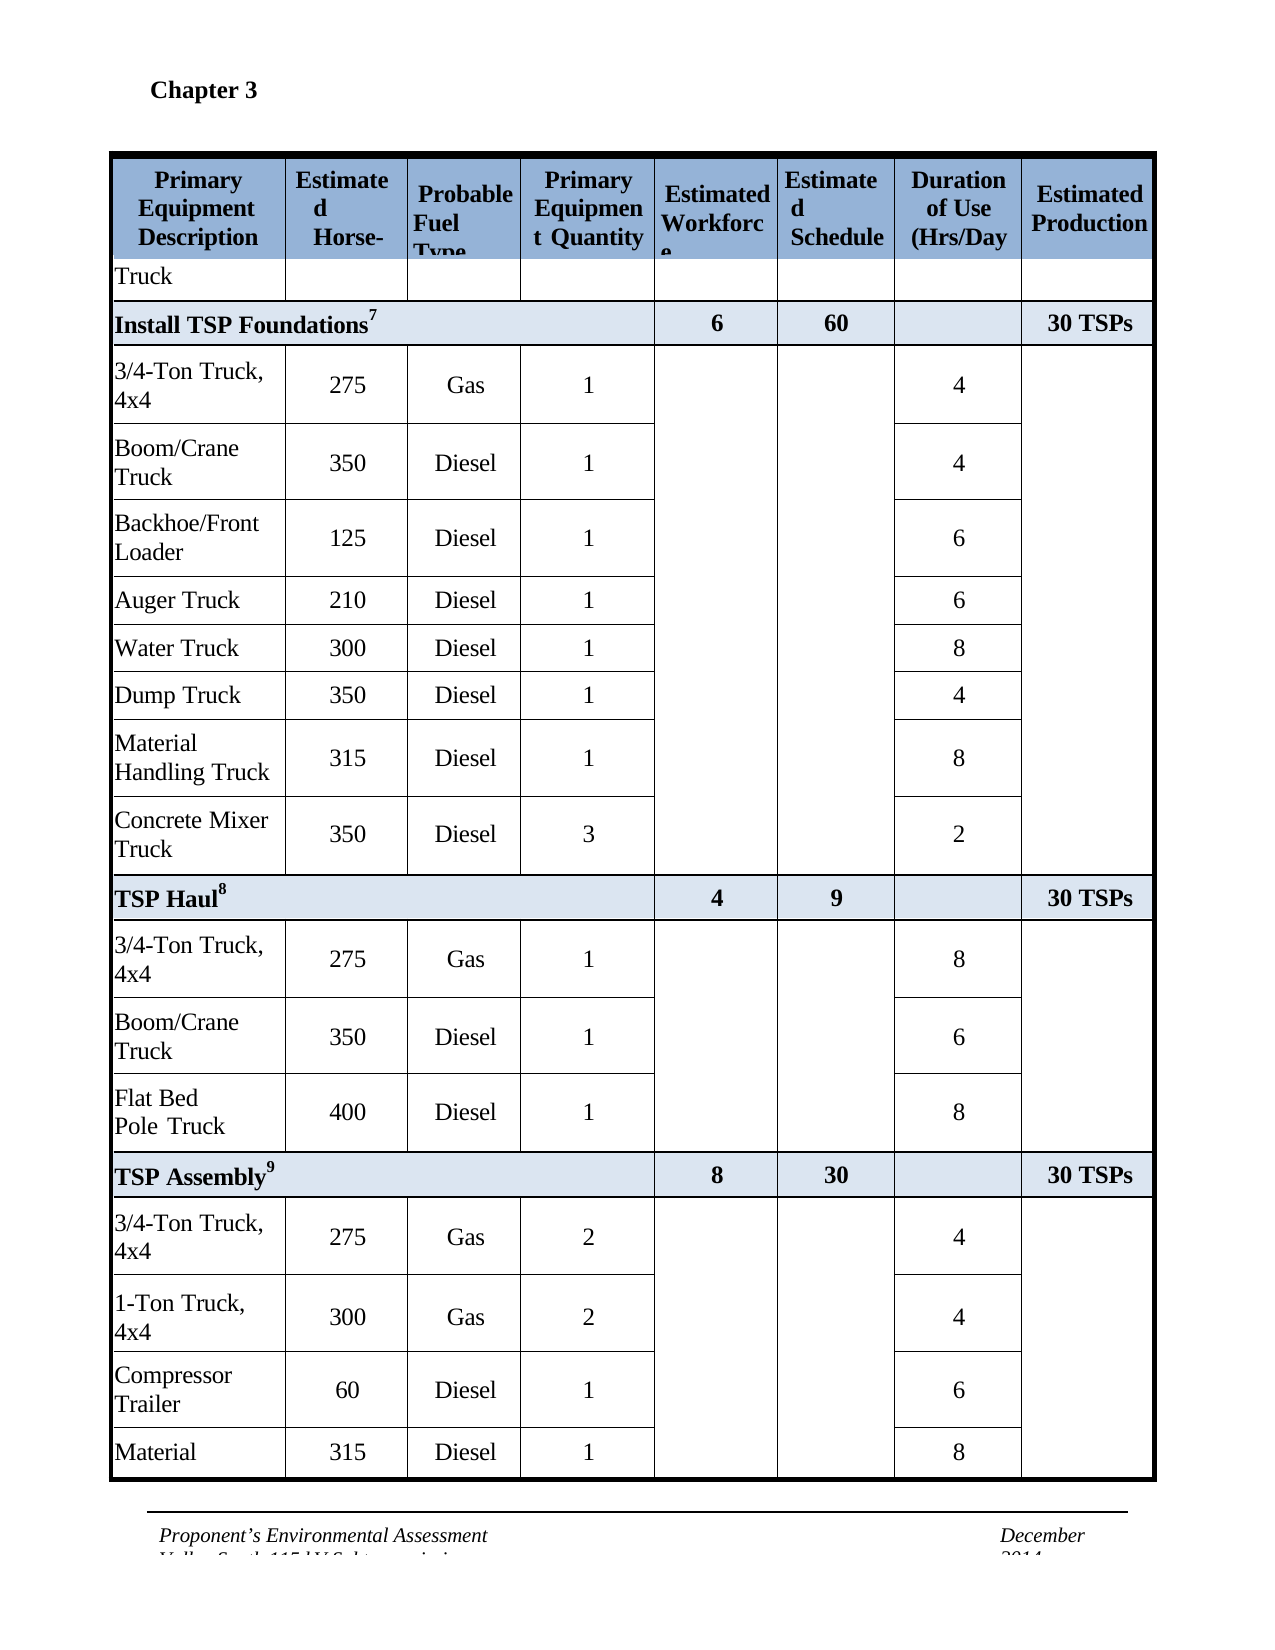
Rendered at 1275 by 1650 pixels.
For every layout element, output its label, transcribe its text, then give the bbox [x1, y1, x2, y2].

table_cell Backhoe/Front Loader [113, 500, 285, 576]
table_cell Diesel [408, 672, 520, 719]
table_cell TSP Assembly9 [113, 1152, 654, 1196]
table_cell Compressor Trailer [113, 1352, 285, 1427]
table_cell [778, 921, 894, 1151]
table_cell 1 [521, 1428, 654, 1477]
table_header Estimated Production [1022, 159, 1152, 255]
table_cell Concrete Mixer Truck [113, 797, 285, 873]
table_cell 2 [521, 1198, 654, 1274]
table_cell 30 TSPs [1022, 876, 1152, 918]
table_cell 8 [655, 1153, 777, 1196]
table_cell [895, 1153, 1021, 1196]
table_cell Diesel [408, 1352, 520, 1427]
table_cell [895, 259, 1021, 299]
table_cell 3 [521, 797, 654, 873]
table_cell 30 TSPs [1022, 1153, 1152, 1196]
table_cell Material [113, 1428, 285, 1477]
table_cell 125 [286, 500, 407, 576]
table_cell Material Handling Truck [113, 720, 285, 796]
table_header Duration of Use (Hrs/Day) [895, 159, 1021, 255]
table_cell 1 [521, 720, 654, 796]
table_cell 1-Ton Truck, 4x4 [113, 1275, 285, 1351]
table_cell [655, 346, 777, 873]
table_cell 8 [895, 720, 1021, 796]
table_cell Diesel [408, 998, 520, 1073]
table_cell 4 [895, 346, 1021, 422]
table_cell Boom/Crane Truck [113, 424, 285, 499]
table_cell Diesel [408, 1428, 520, 1477]
table_cell 275 [286, 1198, 407, 1274]
table_cell 8 [895, 1074, 1021, 1151]
table_cell Install TSP Foundations7 [113, 301, 654, 344]
table_cell 4 [895, 1275, 1021, 1351]
table_cell [895, 302, 1021, 344]
table_cell 350 [286, 998, 407, 1073]
table_cell 1 [521, 672, 654, 719]
table_cell Diesel [408, 720, 520, 796]
table_cell 2 [521, 1275, 654, 1351]
table_cell 3/4-Ton Truck, 4x4 [113, 345, 285, 422]
table_cell 315 [286, 1428, 407, 1477]
table_cell Gas [408, 1198, 520, 1274]
table_cell [655, 921, 777, 1151]
table_cell [895, 876, 1021, 918]
table_cell [778, 259, 894, 299]
table_cell [655, 1198, 777, 1477]
table_cell 3/4-Ton Truck, 4x4 [113, 920, 285, 996]
table_cell [1022, 259, 1152, 299]
table_cell [521, 259, 654, 299]
table_cell 350 [286, 672, 407, 719]
table_cell Water Truck [113, 625, 285, 671]
table_cell 6 [895, 998, 1021, 1073]
table_cell 60 [286, 1352, 407, 1427]
table_cell Boom/Crane Truck [113, 998, 285, 1073]
table_cell 210 [286, 577, 407, 623]
table_cell 8 [895, 1428, 1021, 1477]
table_cell 30 TSPs [1022, 302, 1152, 344]
table_cell 1 [521, 500, 654, 576]
table_cell 1 [521, 346, 654, 422]
table_cell 9 [778, 876, 894, 918]
table_header Estimated Schedule (Days) [778, 159, 894, 255]
table_cell 1 [521, 1074, 654, 1151]
table_cell 400 [286, 1074, 407, 1151]
table_cell Truck [113, 256, 285, 299]
table_cell TSP Haul8 [113, 875, 654, 918]
table_cell Diesel [408, 577, 520, 623]
table_header Probable Fuel Type [408, 159, 520, 255]
table_cell 4 [895, 672, 1021, 719]
table_cell [1022, 1198, 1152, 1477]
table_cell [778, 1198, 894, 1477]
table_cell [1022, 346, 1152, 873]
table_header Estimated Workforce [655, 159, 777, 255]
table_cell 275 [286, 346, 407, 422]
table_cell Gas [408, 346, 520, 422]
table_cell Diesel [408, 500, 520, 576]
table_cell 6 [655, 302, 777, 344]
table_cell [1022, 921, 1152, 1151]
table_cell 275 [286, 921, 407, 996]
table_cell 350 [286, 424, 407, 499]
table_cell 300 [286, 1275, 407, 1351]
table_cell 8 [895, 921, 1021, 996]
table_cell Diesel [408, 625, 520, 671]
table_cell Flat Bed Pole Truck [113, 1074, 285, 1151]
table_cell 60 [778, 302, 894, 344]
table_cell Dump Truck [113, 672, 285, 719]
table_cell Gas [408, 1275, 520, 1351]
table_cell 4 [895, 1198, 1021, 1274]
table_cell 350 [286, 797, 407, 873]
table_cell 8 [895, 625, 1021, 671]
table_cell 4 [895, 424, 1021, 499]
table_cell 300 [286, 625, 407, 671]
table_cell 6 [895, 577, 1021, 623]
table_cell 315 [286, 720, 407, 796]
table_cell Diesel [408, 424, 520, 499]
table_cell 3/4-Ton Truck, 4x4 [113, 1197, 285, 1274]
table_cell [655, 259, 777, 299]
table_cell 1 [521, 998, 654, 1073]
table_cell 1 [521, 625, 654, 671]
table_cell [286, 259, 407, 299]
table_cell 2 [895, 797, 1021, 873]
table_cell 1 [521, 577, 654, 623]
table_cell [408, 259, 520, 299]
table_cell Gas [408, 921, 520, 996]
table_cell 1 [521, 1352, 654, 1427]
table_cell 6 [895, 1352, 1021, 1427]
table_cell 4 [655, 876, 777, 918]
table_cell Diesel [408, 1074, 520, 1151]
table_header Primary Equipment Quantity [521, 159, 654, 255]
table_cell 1 [521, 424, 654, 499]
table_cell [778, 346, 894, 873]
table_cell Diesel [408, 797, 520, 873]
table_header Estimated Horse- Power [286, 159, 407, 255]
table_header Primary Equipment Description [113, 159, 285, 255]
table_cell 1 [521, 921, 654, 996]
table_cell 6 [895, 500, 1021, 576]
table_cell 30 [778, 1153, 894, 1196]
table_cell Auger Truck [113, 577, 285, 623]
